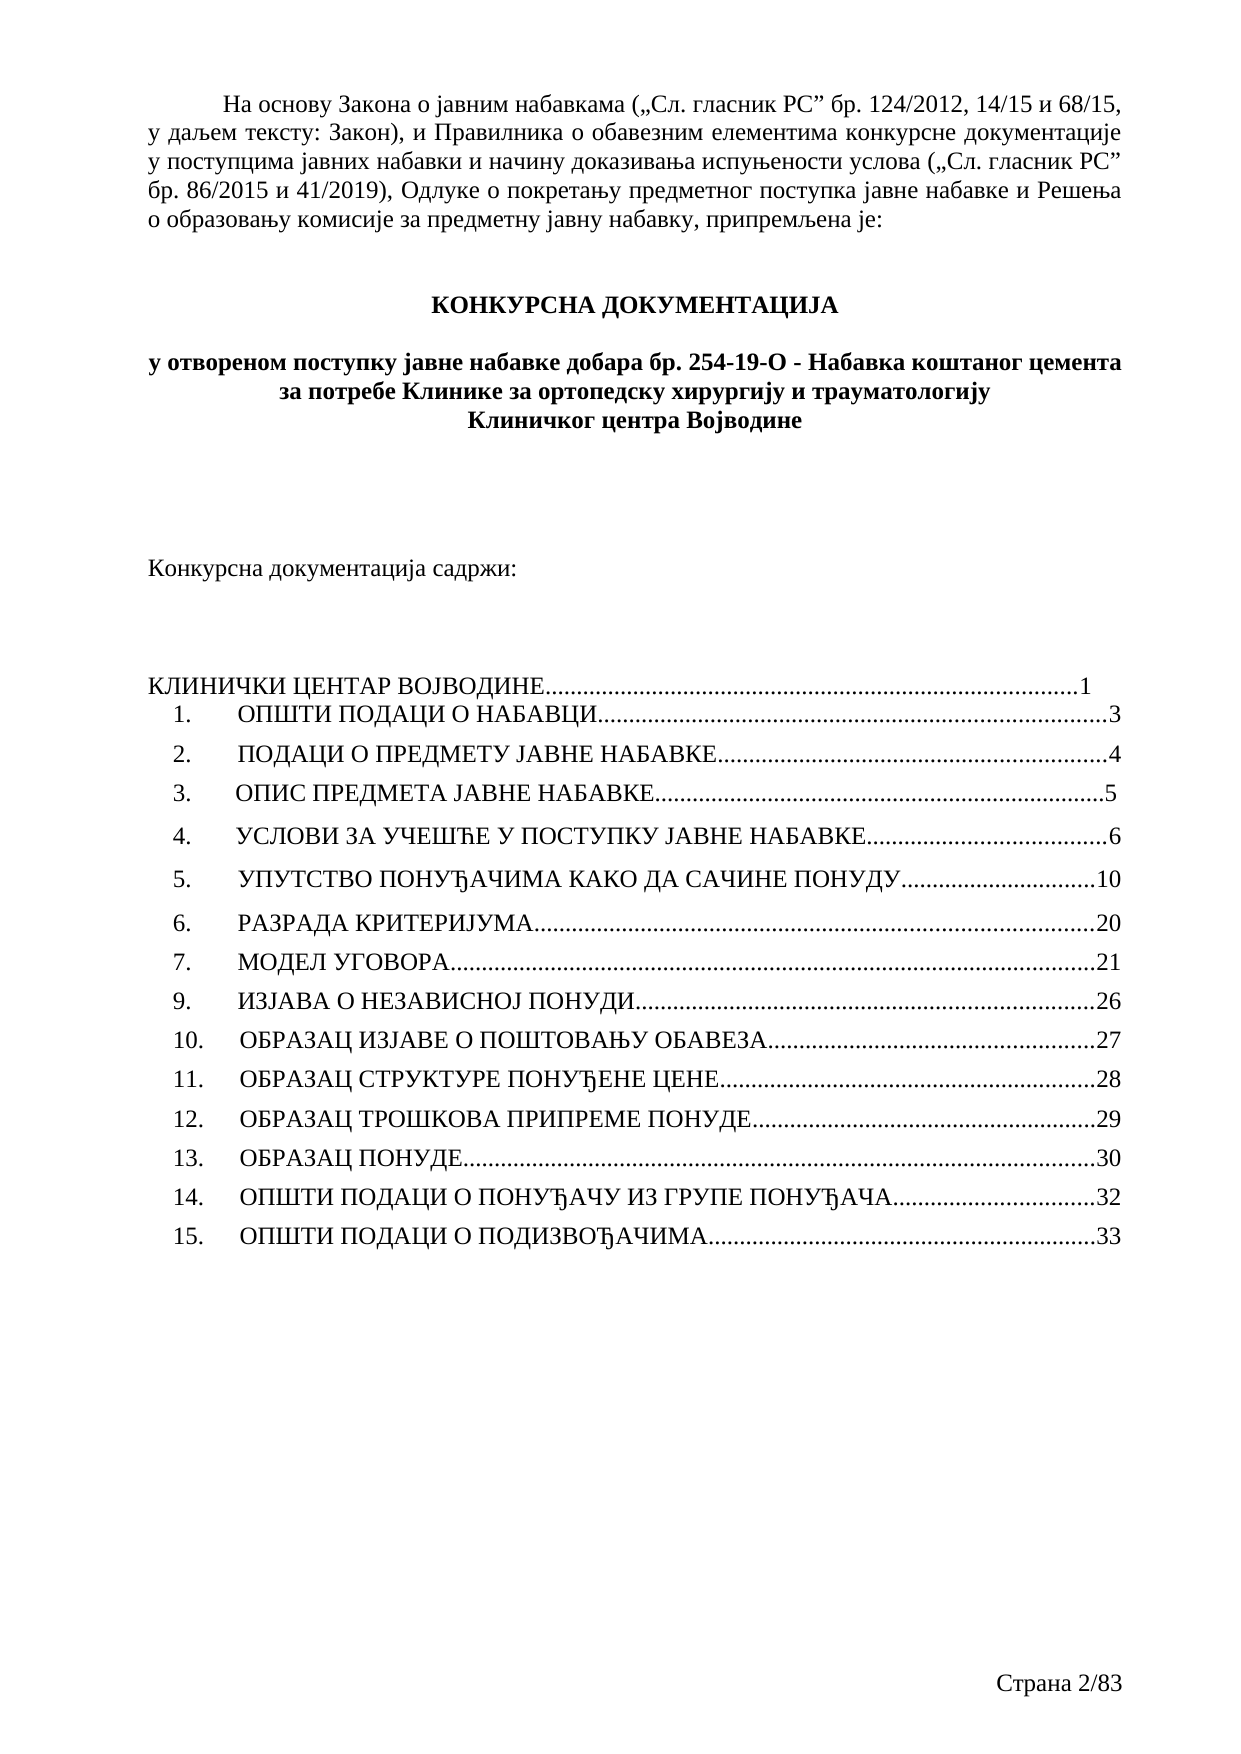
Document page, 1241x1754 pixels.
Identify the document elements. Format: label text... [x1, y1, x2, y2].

text На основу Закона о јавним набавкама („Сл. гласник РС” бр. 124/2012, 14/15 и 68/15, у даљем тексту: Закон), и Правилника о обавезним елементима конкурсне документације у поступцима јавних набавки и начину доказивања испуњености услова („Сл. гласник РС” бр. 86/2015 и 41/2019), Одлуке о покретању предметног поступка јавне набавке и Решења о образовању комисије за предметну јавну набавку, припремљена је: [148, 89, 1122, 232]
text КОНКУРСНА ДОКУМЕНТАЦИЈА [148, 290, 1122, 319]
text Конкурсна документација садржи: [148, 553, 1122, 582]
text у отвореном поступку јавне набавке добара бр. 254-19-О - Набавка коштаног цемента за потребе Клинике за ортопедску хирургију и трауматологију [148, 347, 1122, 405]
text Клиничког центра Војводине [148, 405, 1122, 434]
